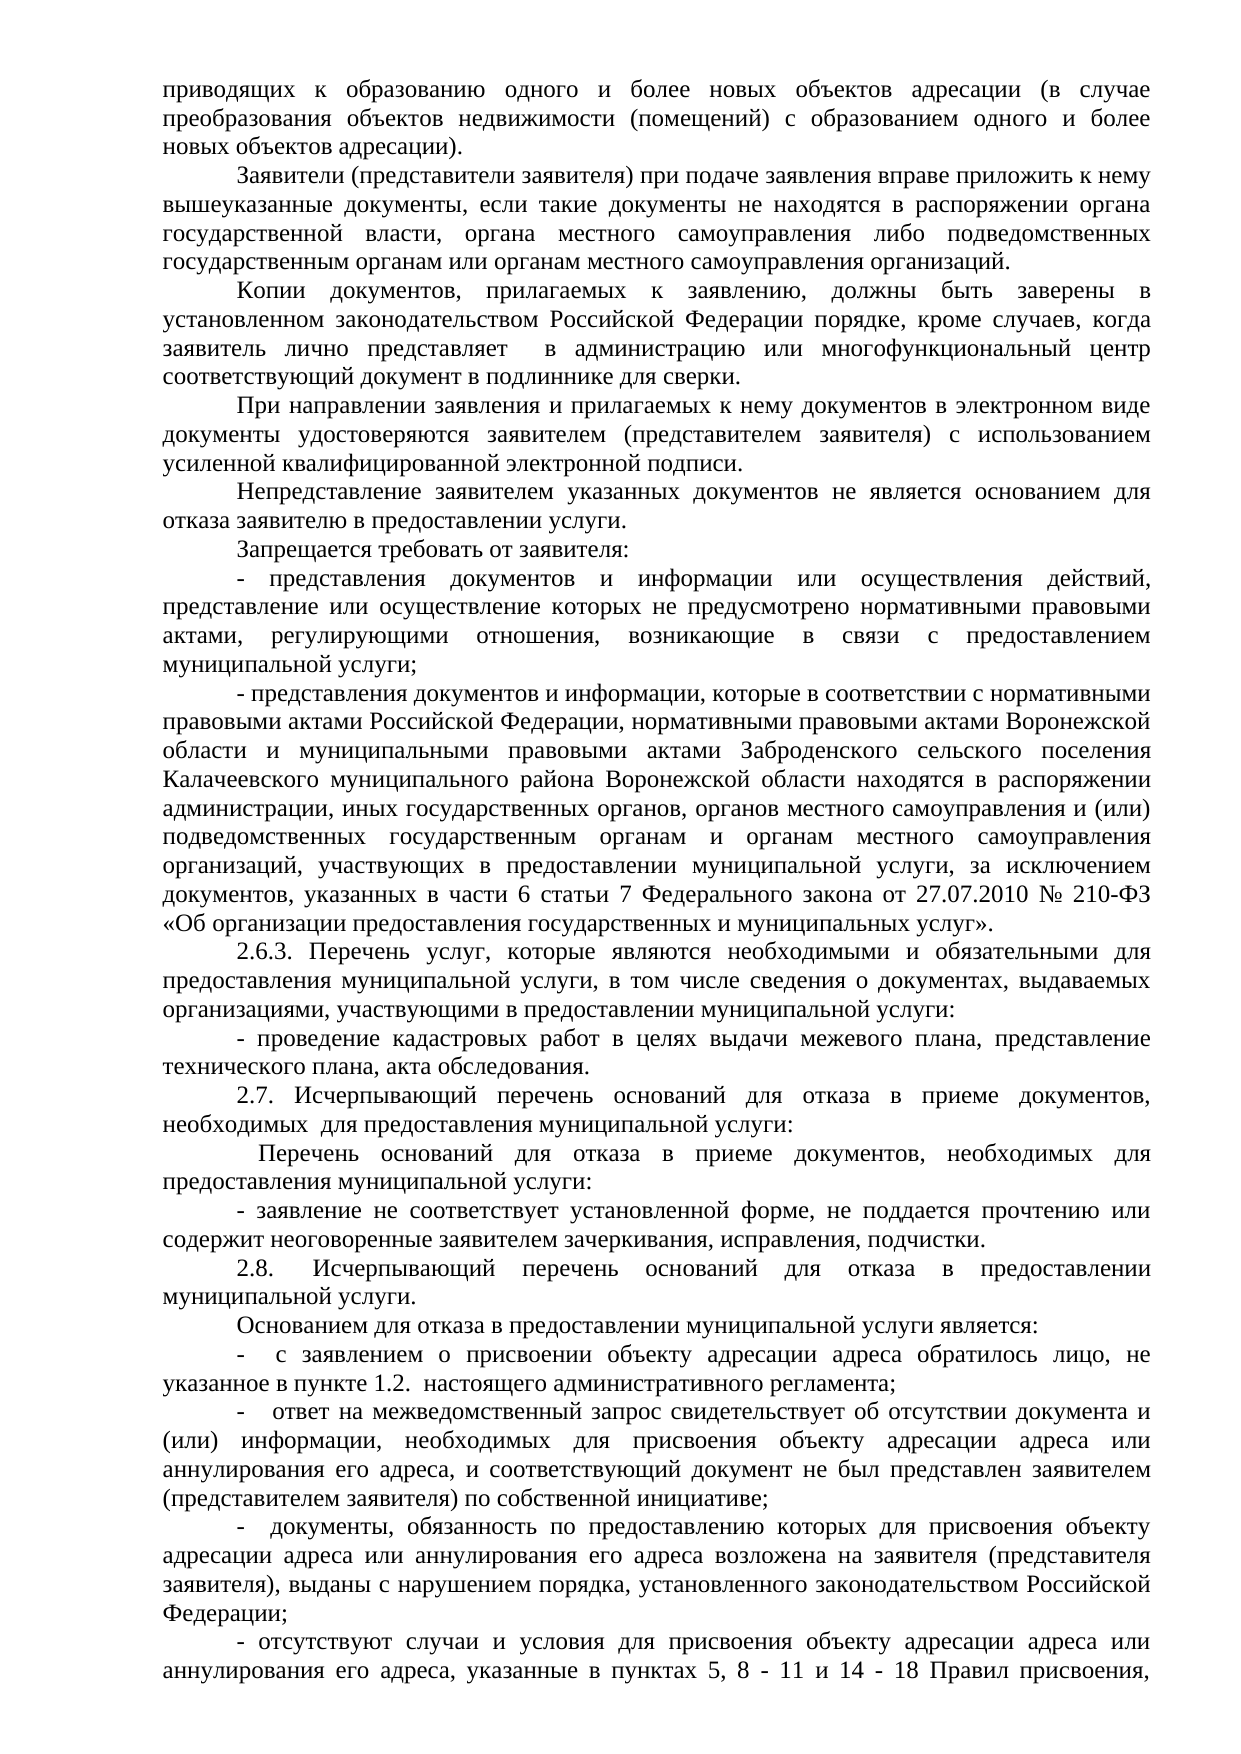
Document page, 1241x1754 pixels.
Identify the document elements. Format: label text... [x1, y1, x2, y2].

text - ответ на межведомственный запрос свидетельствует об отсутствии документа и (или) информации, необходимых для присвоения объекту адресации адреса или аннулирования его адреса, и соответствующий документ не был представлен заявителем (представителем заявителя) по собственной инициативе; [162, 1396, 1152, 1511]
text Основанием для отказа в предоставлении муниципальной услуги является: [162, 1310, 1152, 1339]
text - представления документов и информации или осуществления действий, представление или осуществление которых не предусмотрено нормативными правовыми актами, регулирующими отношения, возникающие в связи с предоставлением муниципальной услуги; [162, 563, 1152, 678]
text 2.7. Исчерпывающий перечень оснований для отказа в приеме документов, необходимых для предоставления муниципальной услуги: [162, 1080, 1152, 1138]
list Исчерпывающий перечень оснований для отказа в предоставлении муниципальной услуги. [162, 1253, 1152, 1310]
text - проведение кадастровых работ в целях выдачи межевого плана, представление технического плана, акта обследования. [162, 1023, 1152, 1080]
text - представления документов и информации, которые в соответствии с нормативными правовыми актами Российской Федерации, нормативными правовыми актами Воронежской области и муниципальными правовыми актами Заброденского сельского поселения Калачеевского муниципального района Воронежской области находятся в распоряжении администрации, иных государственных органов, органов местного самоуправления и (или) подведомственных государственным органам и органам местного самоуправления организаций, участвующих в предоставлении муниципальной услуги, за исключением документов, указанных в части 6 статьи 7 Федерального закона от 27.07.2010 № 210-ФЗ «Об организации предоставления государственных и муниципальных услуг». [162, 678, 1152, 936]
text Копии документов, прилагаемых к заявлению, должны быть заверены в установленном законодательством Российской Федерации порядке, кроме случаев, когда заявитель лично представляет в администрацию или многофункциональный центр соответствующий документ в подлиннике для сверки. [162, 275, 1152, 390]
text При направлении заявления и прилагаемых к нему документов в электронном виде документы удостоверяются заявителем (представителем заявителя) с использованием усиленной квалифицированной электронной подписи. [162, 390, 1152, 476]
text - заявление не соответствует установленной форме, не поддается прочтению или содержит неоговоренные заявителем зачеркивания, исправления, подчистки. [162, 1195, 1152, 1253]
text 2.6.3. Перечень услуг, которые являются необходимыми и обязательными для предоставления муниципальной услуги, в том числе сведения о документах, выдаваемых организациями, участвующими в предоставлении муниципальной услуги: [162, 936, 1152, 1023]
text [162, 74, 1152, 160]
text - с заявлением о присвоении объекту адресации адреса обратилось лицо, не указанное в пункте 1.2. настоящего административного регламента; [162, 1339, 1152, 1396]
text Заявители (представители заявителя) при подаче заявления вправе приложить к нему вышеуказанные документы, если такие документы не находятся в распоряжении органа государственной власти, органа местного самоуправления либо подведомственных государственным органам или органам местного самоуправления организаций. [162, 160, 1152, 275]
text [162, 1626, 1152, 1684]
text Запрещается требовать от заявителя: [162, 534, 1152, 563]
text Перечень оснований для отказа в приеме документов, необходимых для предоставления муниципальной услуги: [162, 1138, 1152, 1195]
text Непредставление заявителем указанных документов не является основанием для отказа заявителю в предоставлении услуги. [162, 476, 1152, 534]
text - документы, обязанность по предоставлению которых для присвоения объекту адресации адреса или аннулирования его адреса возложена на заявителя (представителя заявителя), выданы с нарушением порядка, установленного законодательством Российской Федерации; [162, 1511, 1152, 1626]
